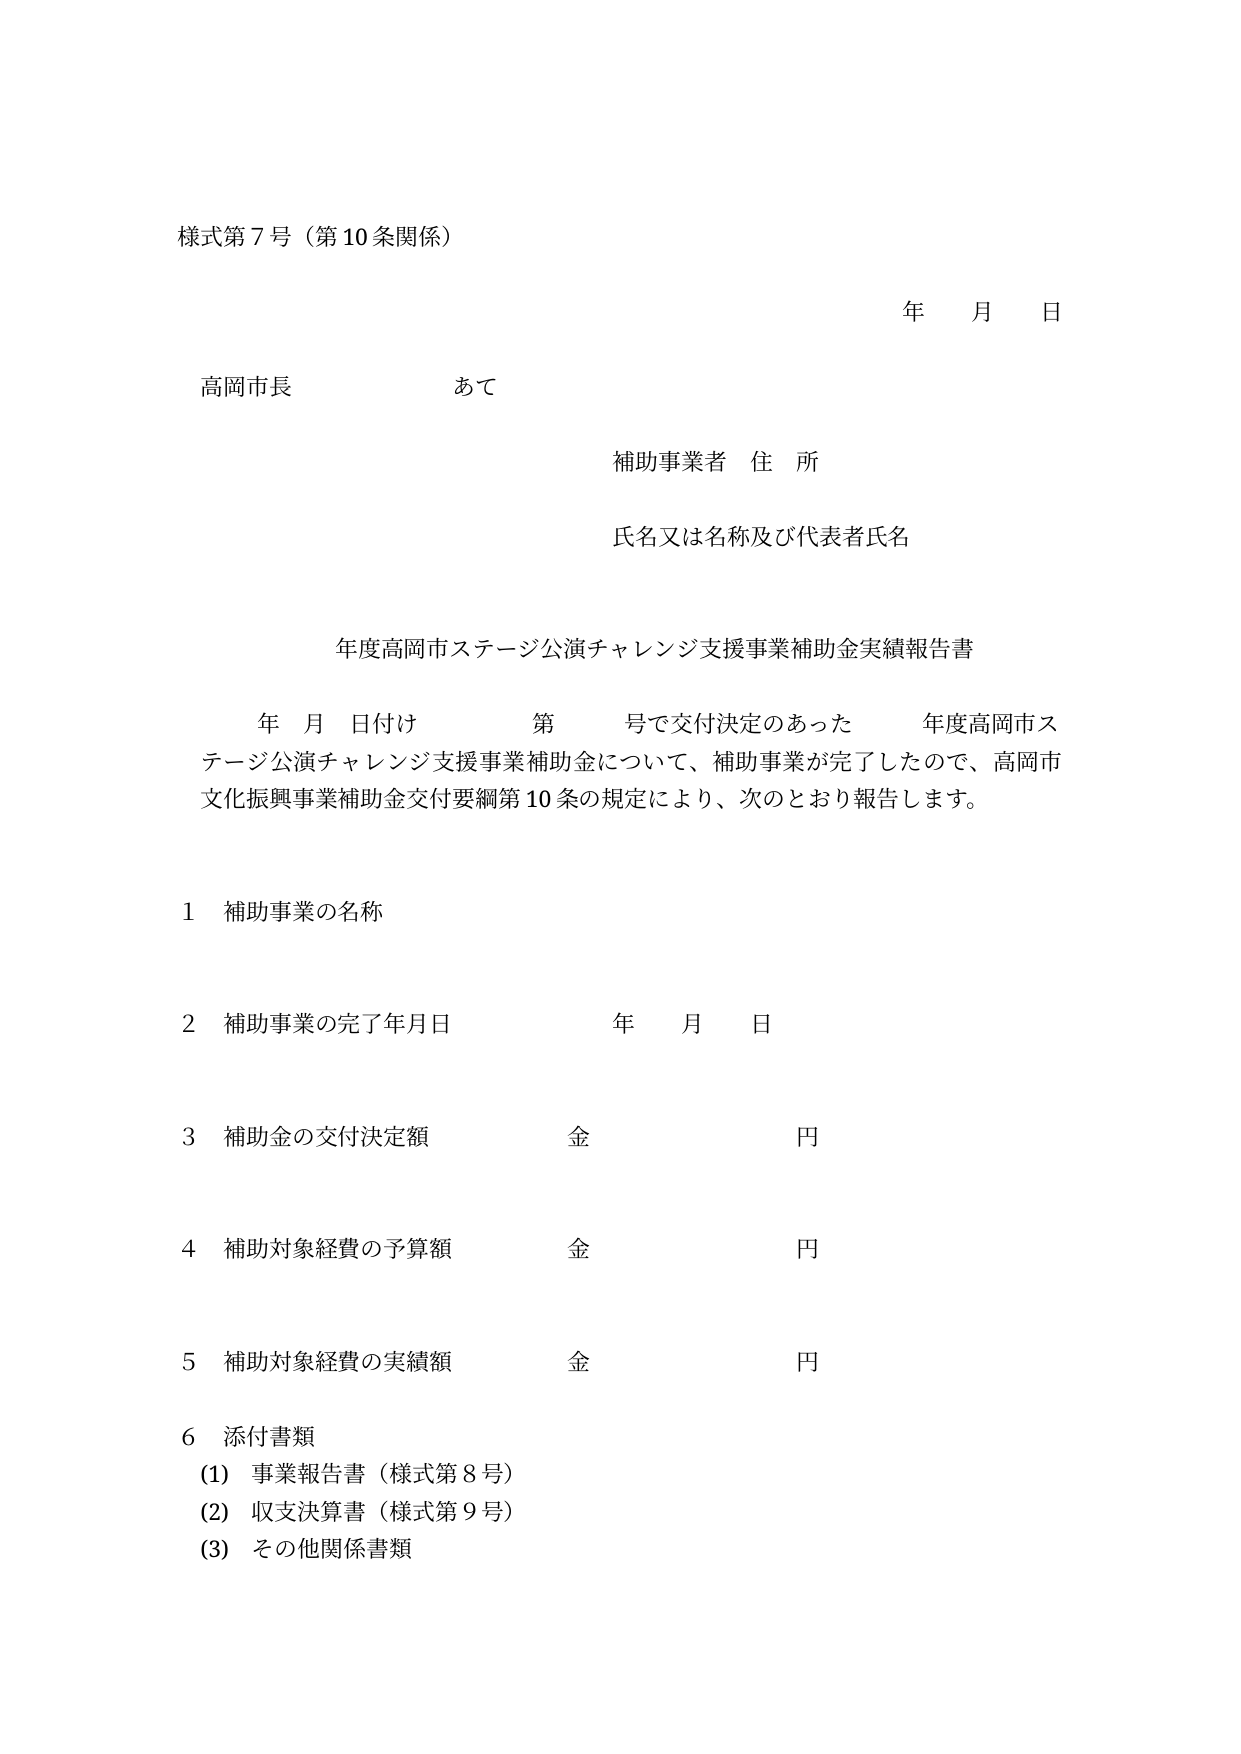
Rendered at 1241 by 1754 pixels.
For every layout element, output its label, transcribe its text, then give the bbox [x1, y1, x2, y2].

text １ 補助事業の名称 [177, 892, 1063, 929]
text 補助事業者 住 所 [177, 442, 1063, 479]
text 様式第７号（第10条関係） [177, 217, 1063, 254]
text 年 月 日 [177, 292, 1063, 329]
text (3) その他関係書類 [177, 1529, 1063, 1567]
text 高岡市長 あて [177, 367, 1063, 404]
text ５ 補助対象経費の実績額 金 円 [177, 1342, 1063, 1379]
text 氏名又は名称及び代表者氏名 [177, 517, 1063, 554]
text ３ 補助金の交付決定額 金 円 [177, 1117, 1063, 1154]
text ４ 補助対象経費の予算額 金 円 [177, 1229, 1063, 1267]
text 年 月 日付け 第 号で交付決定のあった 年度高岡市ステージ公演チャレンジ支援事業補助金について、補助事業が完了したので、高岡市文化振興事業補助金交付要綱第10条の規定により、次のとおり報告します。 [177, 704, 1063, 817]
text (2) 収支決算書（様式第９号） [177, 1492, 1063, 1529]
text 年度高岡市ステージ公演チャレンジ支援事業補助金実績報告書 [177, 629, 1063, 667]
text ６ 添付書類 [177, 1417, 1063, 1454]
text (1) 事業報告書（様式第８号） [177, 1454, 1063, 1492]
text ２ 補助事業の完了年月日 年 月 日 [177, 1004, 1063, 1042]
